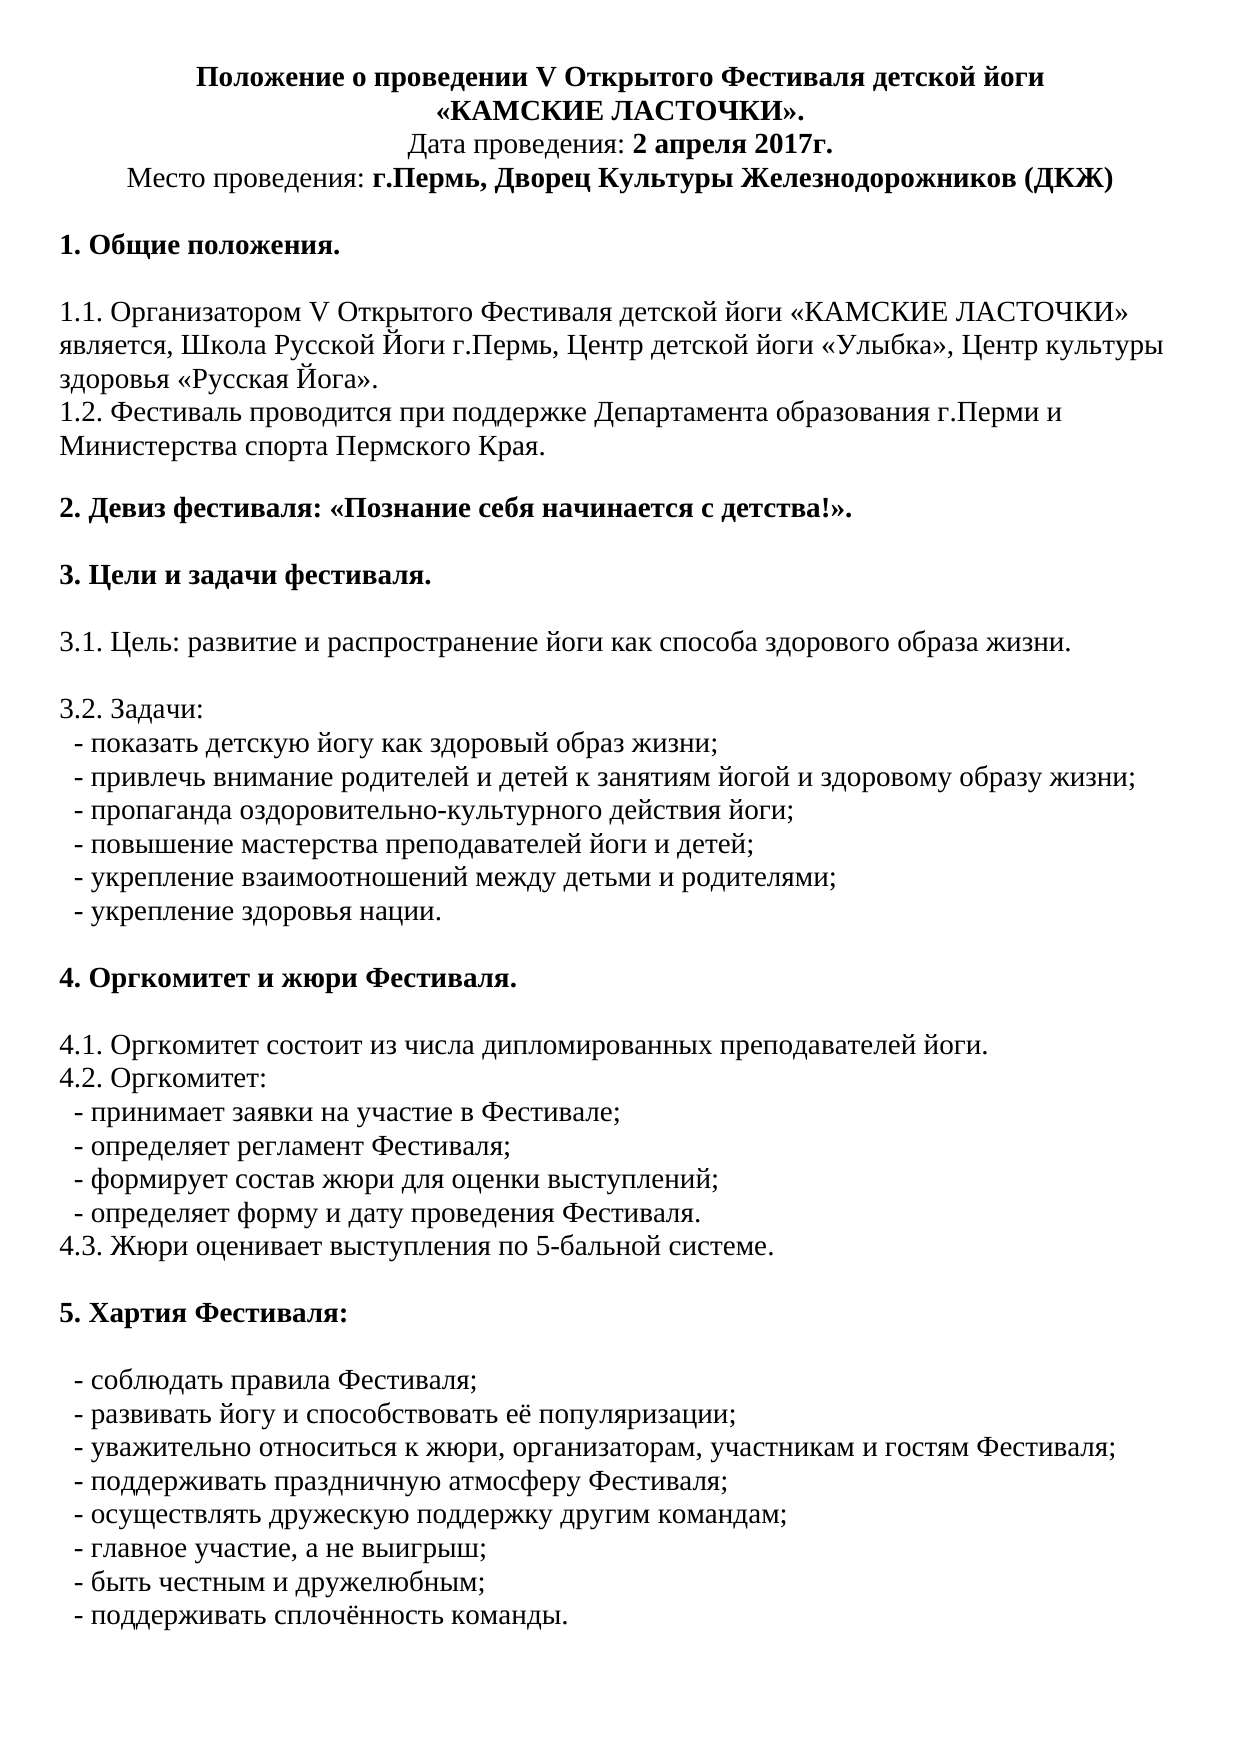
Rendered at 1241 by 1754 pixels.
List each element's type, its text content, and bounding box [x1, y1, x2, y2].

text - развивать йогу и способствовать её популяризации; [59, 1396, 1181, 1429]
text - формирует состав жюри для оценки выступлений; [59, 1161, 1181, 1195]
text Дата проведения: 2 апреля 2017г. [59, 126, 1181, 160]
text Место проведения: г.Пермь, Дворец Культуры Железнодорожников (ДКЖ) [59, 160, 1181, 193]
text 4. Оргкомитет и жюри Фестиваля. [59, 960, 1181, 993]
text - поддерживать праздничную атмосферу Фестиваля; [59, 1463, 1181, 1497]
text 2. Девиз фестиваля: «Познание себя начинается с детства!». [59, 490, 1181, 524]
text 3. Цели и задачи фестиваля. [59, 557, 1181, 591]
text 5. Хартия Фестиваля: [59, 1295, 1181, 1329]
text 4.1. Оргкомитет состоит из числа дипломированных преподавателей йоги. [59, 1027, 1181, 1061]
text Положение о проведении V Открытого Фестиваля детской йоги [59, 59, 1181, 93]
text - определяет форму и дату проведения Фестиваля. [59, 1195, 1181, 1228]
text 1.2. Фестиваль проводится при поддержке Департамента образования г.Перми и Министерства спорта Пермского Края. [59, 394, 1181, 462]
text - привлечь внимание родителей и детей к занятиям йогой и здоровому образу жизни; [59, 759, 1181, 792]
text 1.1. Организатором V Открытого Фестиваля детской йоги «КАМСКИЕ ЛАСТОЧКИ» является, Школа Русской Йоги г.Пермь, Центр детской йоги «Улыбка», Центр культуры здоровья «Русская Йога». [59, 294, 1181, 394]
text - осуществлять дружескую поддержку другим командам; [59, 1497, 1181, 1530]
text 4.3. Жюри оценивает выступления по 5-бальной системе. [59, 1228, 1181, 1262]
text 4.2. Оргкомитет: [59, 1061, 1181, 1094]
text 3.1. Цель: развитие и распространение йоги как способа здорового образа жизни. [59, 624, 1181, 658]
text - показать детскую йогу как здоровый образ жизни; [59, 725, 1181, 759]
text - поддерживать сплочённость команды. [59, 1597, 1181, 1631]
text - соблюдать правила Фестиваля; [59, 1362, 1181, 1396]
text - определяет регламент Фестиваля; [59, 1128, 1181, 1161]
text - уважительно относиться к жюри, организаторам, участникам и гостям Фестиваля; [59, 1429, 1181, 1463]
text «КАМСКИЕ ЛАСТОЧКИ». [59, 93, 1181, 126]
text - укрепление взаимоотношений между детьми и родителями; [59, 859, 1181, 893]
text - повышение мастерства преподавателей йоги и детей; [59, 826, 1181, 859]
text - быть честным и дружелюбным; [59, 1564, 1181, 1597]
text - пропаганда оздоровительно-культурного действия йоги; [59, 792, 1181, 826]
text 3.2. Задачи: [59, 692, 1181, 725]
text 1. Общие положения. [59, 227, 1181, 260]
text - принимает заявки на участие в Фестивале; [59, 1094, 1181, 1128]
text - укрепление здоровья нации. [59, 893, 1181, 926]
text - главное участие, а не выигрыш; [59, 1530, 1181, 1564]
